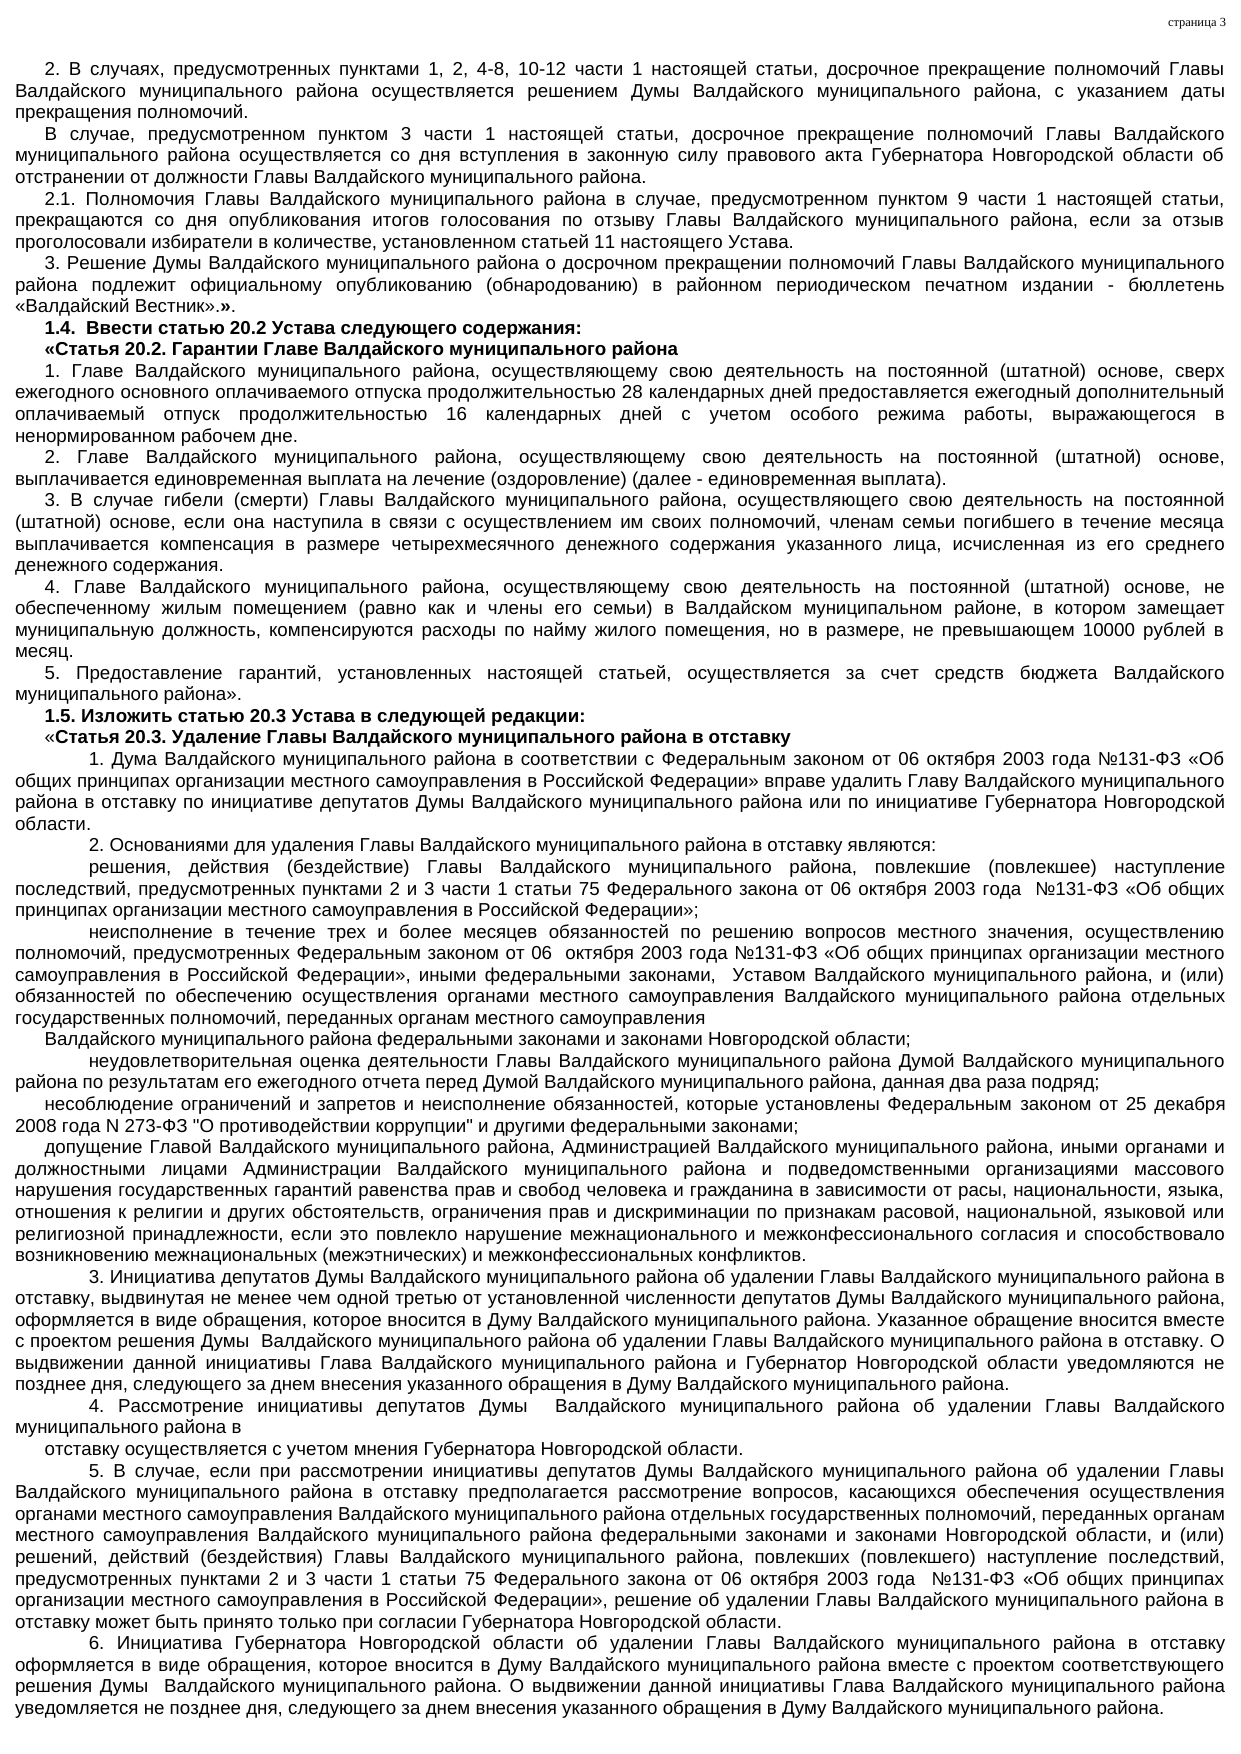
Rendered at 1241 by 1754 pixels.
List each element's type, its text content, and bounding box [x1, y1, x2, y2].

text 3. Инициатива депутатов Думы Валдайского муниципального района об удалении Главы Валдайского муниципального района в отставку, выдвинутая не менее чем одной третью от установленной численности депутатов Думы Валдайского муниципального района, оформляется в виде обращения, которое вносится в Думу Валдайского муниципального района. Указанное обращение вносится вместе с проектом решения Думы Валдайского муниципального района об удалении Главы Валдайского муниципального района в отставку. О выдвижении данной инициативы Глава Валдайского муниципального района и Губернатор Новгородской области уведомляются не позднее дня, следующего за днем внесения указанного обращения в Думу Валдайского муниципального района. [15, 1265, 1226, 1395]
text 3. В случае гибели (смерти) Главы Валдайского муниципального района, осуществляющего свою деятельность на постоянной (штатной) основе, если она наступила в связи с осуществлением им своих полномочий, членам семьи погибшего в течение месяца выплачивается компенсация в размере четырехмесячного денежного содержания указанного лица, исчисленная из его среднего денежного содержания. [15, 489, 1226, 575]
text 6. Инициатива Губернатора Новгородской области об удалении Главы Валдайского муниципального района в отставку оформляется в виде обращения, которое вносится в Думу Валдайского муниципального района вместе с проектом соответствующего решения Думы Валдайского муниципального района. О выдвижении данной инициативы Глава Валдайского муниципального района уведомляется не позднее дня, следующего за днем внесения указанного обращения в Думу Валдайского муниципального района. [15, 1632, 1226, 1718]
text 2. Главе Валдайского муниципального района, осуществляющему свою деятельность на постоянной (штатной) основе, выплачивается единовременная выплата на лечение (оздоровление) (далее - единовременная выплата). [15, 446, 1226, 489]
text «Статья 20.2. Гарантии Главе Валдайского муниципального района [15, 338, 1226, 360]
text 2.1. Полномочия Главы Валдайского муниципального района в случае, предусмотренном пунктом 9 части 1 настоящей статьи, прекращаются со дня опубликования итогов голосования по отзыву Главы Валдайского муниципального района, если за отзыв проголосовали избиратели в количестве, установленном статьей 11 настоящего Устава. [15, 187, 1226, 252]
text 2. Основаниями для удаления Главы Валдайского муниципального района в отставку являются: [15, 834, 1226, 856]
text В случае, предусмотренном пунктом 3 части 1 настоящей статьи, досрочное прекращение полномочий Главы Валдайского муниципального района осуществляется со дня вступления в законную силу правового акта Губернатора Новгородской области об отстранении от должности Главы Валдайского муниципального района. [15, 123, 1226, 187]
text допущение Главой Валдайского муниципального района, Администрацией Валдайского муниципального района, иными органами и должностными лицами Администрации Валдайского муниципального района и подведомственными организациями массового нарушения государственных гарантий равенства прав и свобод человека и гражданина в зависимости от расы, национальности, языка, отношения к религии и других обстоятельств, ограничения прав и дискриминации по признакам расовой, национальной, языковой или религиозной принадлежности, если это повлекло нарушение межнационального и межконфессионального согласия и способствовало возникновению межнациональных (межэтнических) и межконфессиональных конфликтов. [15, 1136, 1226, 1265]
text 1. Дума Валдайского муниципального района в соответствии с Федеральным законом от 06 октября 2003 года №131-ФЗ «Об общих принципах организации местного самоуправления в Российской Федерации» вправе удалить Главу Валдайского муниципального района в отставку по инициативе депутатов Думы Валдайского муниципального района или по инициативе Губернатора Новгородской области. [15, 748, 1226, 834]
text 5. В случае, если при рассмотрении инициативы депутатов Думы Валдайского муниципального района об удалении Главы Валдайского муниципального района в отставку предполагается рассмотрение вопросов, касающихся обеспечения осуществления органами местного самоуправления Валдайского муниципального района отдельных государственных полномочий, переданных органам местного самоуправления Валдайского муниципального района федеральными законами и законами Новгородской области, и (или) решений, действий (бездействия) Главы Валдайского муниципального района, повлекших (повлекшего) наступление последствий, предусмотренных пунктами 2 и 3 части 1 статьи 75 Федерального закона от 06 октября 2003 года №131-ФЗ «Об общих принципах организации местного самоуправления в Российской Федерации», решение об удалении Главы Валдайского муниципального района в отставку может быть принято только при согласии Губернатора Новгородской области. [15, 1459, 1226, 1632]
text неисполнение в течение трех и более месяцев обязанностей по решению вопросов местного значения, осуществлению полномочий, предусмотренных Федеральным законом от 06 октября 2003 года №131-ФЗ «Об общих принципах организации местного самоуправления в Российской Федерации», иными федеральными законами, Уставом Валдайского муниципального района, и (или) обязанностей по обеспечению осуществления органами местного самоуправления Валдайского муниципального района отдельных государственных полномочий, переданных органам местного самоуправления [15, 920, 1226, 1028]
text 4. Рассмотрение инициативы депутатов Думы Валдайского муниципального района об удалении Главы Валдайского муниципального района в [15, 1395, 1226, 1438]
text «Статья 20.3. Удаление Главы Валдайского муниципального района в отставку [15, 726, 1226, 748]
text неудовлетворительная оценка деятельности Главы Валдайского муниципального района Думой Валдайского муниципального района по результатам его ежегодного отчета перед Думой Валдайского муниципального района, данная два раза подряд; [15, 1050, 1226, 1093]
text отставку осуществляется с учетом мнения Губернатора Новгородской области. [15, 1438, 1226, 1459]
text несоблюдение ограничений и запретов и неисполнение обязанностей, которые установлены Федеральным законом от 25 декабря 2008 года N 273-ФЗ "О противодействии коррупции" и другими федеральными законами; [15, 1093, 1226, 1136]
text 3. Решение Думы Валдайского муниципального района о досрочном прекращении полномочий Главы Валдайского муниципального района подлежит официальному опубликованию (обнародованию) в районном периодическом печатном издании - бюллетень «Валдайский Вестник».». [15, 252, 1226, 317]
text решения, действия (бездействие) Главы Валдайского муниципального района, повлекшие (повлекшее) наступление последствий, предусмотренных пунктами 2 и 3 части 1 статьи 75 Федерального закона от 06 октября 2003 года №131-ФЗ «Об общих принципах организации местного самоуправления в Российской Федерации»; [15, 856, 1226, 920]
text 1. Главе Валдайского муниципального района, осуществляющему свою деятельность на постоянной (штатной) основе, сверх ежегодного основного оплачиваемого отпуска продолжительностью 28 календарных дней предоставляется ежегодный дополнительный оплачиваемый отпуск продолжительностью 16 календарных дней с учетом особого режима работы, выражающегося в ненормированном рабочем дне. [15, 360, 1226, 446]
text 1.4. Ввести статью 20.2 Устава следующего содержания: [15, 317, 1226, 338]
text 2. В случаях, предусмотренных пунктами 1, 2, 4-8, 10-12 части 1 настоящей статьи, досрочное прекращение полномочий Главы Валдайского муниципального района осуществляется решением Думы Валдайского муниципального района, с указанием даты прекращения полномочий. [15, 58, 1226, 123]
text 4. Главе Валдайского муниципального района, осуществляющему свою деятельность на постоянной (штатной) основе, не обеспеченному жилым помещением (равно как и члены его семьи) в Валдайском муниципальном районе, в котором замещает муниципальную должность, компенсируются расходы по найму жилого помещения, но в размере, не превышающем 10000 рублей в месяц. [15, 575, 1226, 662]
text 5. Предоставление гарантий, установленных настоящей статьей, осуществляется за счет средств бюджета Валдайского муниципального района». [15, 662, 1226, 705]
text 1.5. Изложить статью 20.3 Устава в следующей редакции: [15, 705, 1226, 726]
text Валдайского муниципального района федеральными законами и законами Новгородской области; [15, 1028, 1226, 1050]
